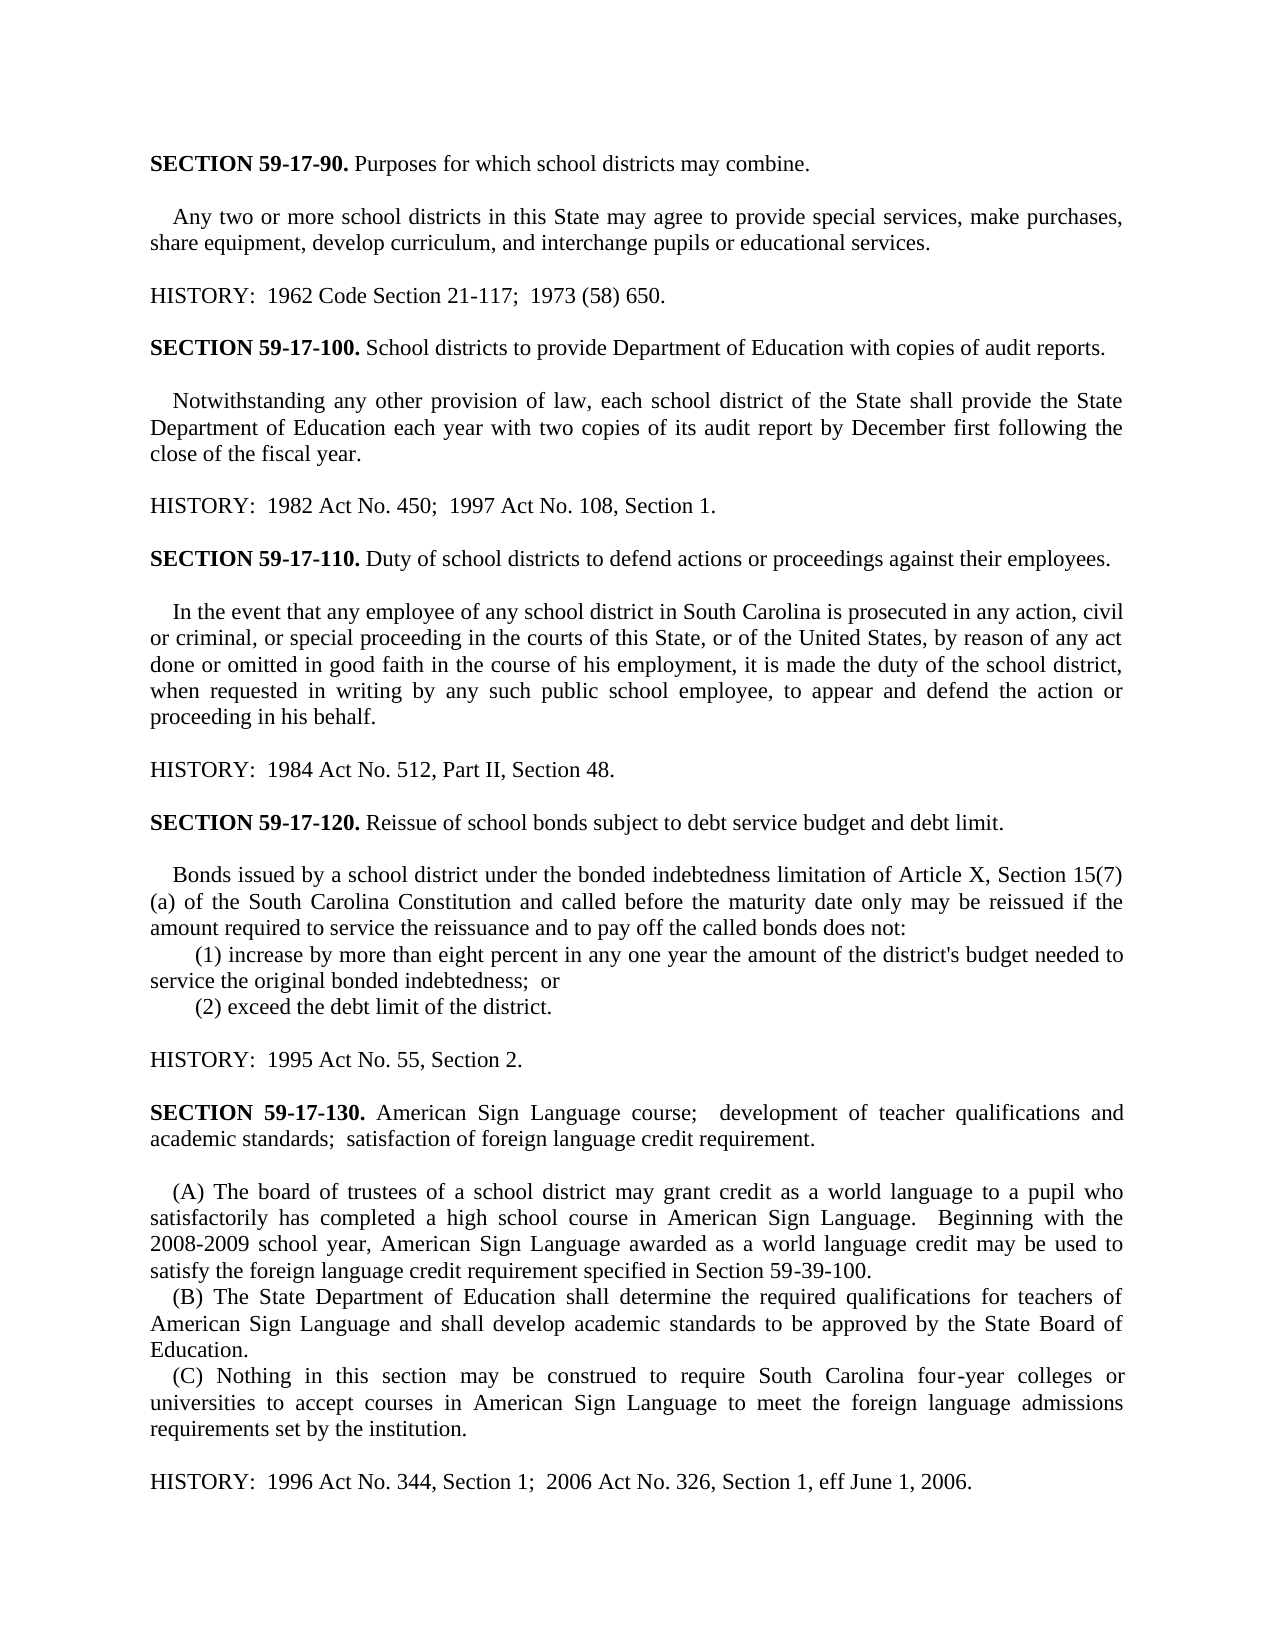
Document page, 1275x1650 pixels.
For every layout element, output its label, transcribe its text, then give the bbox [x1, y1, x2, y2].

text (C) Nothing in this section may be construed to require South Carolina four-year colleges or universities to accept courses in American Sign Language to meet the foreign language admissions requirements set by the institution. [150, 1362, 1125, 1441]
text Bonds issued by a school district under the bonded indebtedness limitation of Article X, Section 15(7)(a) of the South Carolina Constitution and called before the maturity date only may be reissued if the amount required to service the reissuance and to pay off the called bonds does not: [150, 862, 1125, 941]
text (A) The board of trustees of a school district may grant credit as a world language to a pupil who satisfactorily has completed a high school course in American Sign Language. Beginning with the 2008-2009 school year, American Sign Language awarded as a world language credit may be used to satisfy the foreign language credit requirement specified in Section 59-39-100. [150, 1178, 1125, 1283]
text Notwithstanding any other provision of law, each school district of the State shall provide the State Department of Education each year with two copies of its audit report by December first following the close of the fiscal year. [150, 387, 1125, 466]
text SECTION 59-17-110. Duty of school districts to defend actions or proceedings against their employees. [150, 545, 1125, 572]
text SECTION 59-17-130. American Sign Language course; development of teacher qualifications and academic standards; satisfaction of foreign language credit requirement. [150, 1099, 1125, 1151]
text Any two or more school districts in this State may agree to provide special services, make purchases, share equipment, develop curriculum, and interchange pupils or educational services. [150, 203, 1125, 255]
text HISTORY: 1996 Act No. 344, Section 1; 2006 Act No. 326, Section 1, eff June 1, 2006. [150, 1468, 1125, 1494]
text (B) The State Department of Education shall determine the required qualifications for teachers of American Sign Language and shall develop academic standards to be approved by the State Board of Education. [150, 1283, 1125, 1362]
text HISTORY: 1982 Act No. 450; 1997 Act No. 108, Section 1. [150, 493, 1125, 519]
text (1) increase by more than eight percent in any one year the amount of the district's budget needed to service the original bonded indebtedness; or [150, 941, 1125, 993]
text SECTION 59-17-100. School districts to provide Department of Education with copies of audit reports. [150, 334, 1125, 361]
text (2) exceed the debt limit of the district. [150, 993, 1125, 1020]
text SECTION 59-17-120. Reissue of school bonds subject to debt service budget and debt limit. [150, 809, 1125, 835]
text HISTORY: 1962 Code Section 21-117; 1973 (58) 650. [150, 282, 1125, 308]
text HISTORY: 1995 Act No. 55, Section 2. [150, 1046, 1125, 1072]
text In the event that any employee of any school district in South Carolina is prosecuted in any action, civil or criminal, or special proceeding in the courts of this State, or of the United States, by reason of any act done or omitted in good faith in the course of his employment, it is made the duty of the school district, when requested in writing by any such public school employee, to appear and defend the action or proceeding in his behalf. [150, 598, 1125, 730]
text SECTION 59-17-90. Purposes for which school districts may combine. [150, 150, 1125, 176]
text HISTORY: 1984 Act No. 512, Part II, Section 48. [150, 756, 1125, 782]
